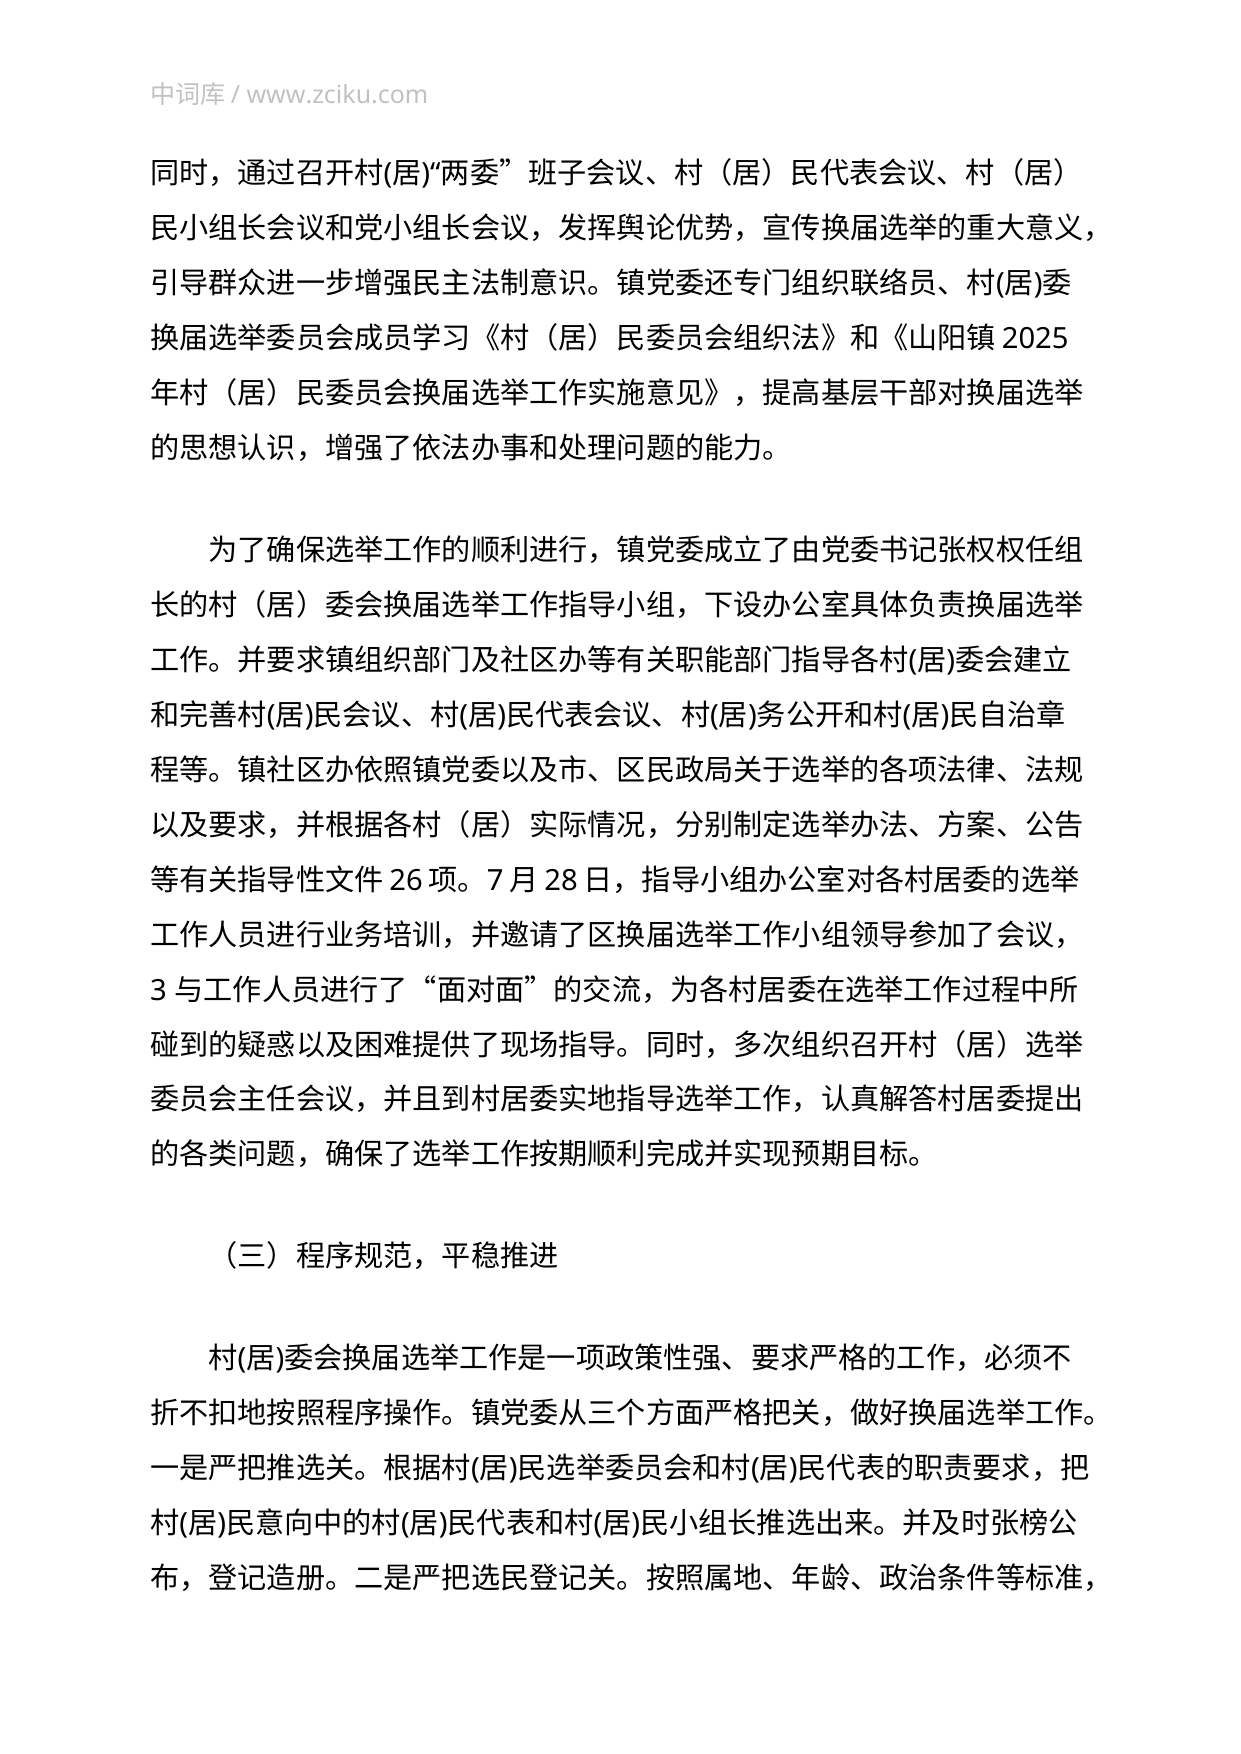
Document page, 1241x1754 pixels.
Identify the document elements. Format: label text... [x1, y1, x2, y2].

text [150, 150, 1090, 467]
text 为了确保选举工作的顺利进行，镇党委成立了由党委书记张权权任组长的村（居）委会换届选举工作指导小组，下设办公室具体负责换届选举工作。并要求镇组织部门及社区办等有关职能部门指导各村(居)委会建立和完善村(居)民会议、村(居)民代表会议、村(居)务公开和村(居)民自治章程等。镇社区办依照镇党委以及市、区民政局关于选举的各项法律、法规以及要求，并根据各村（居）实际情况，分别制定选举办法、方案、公告等有关指导性文件26项。7月28日，指导小组办公室对各村居委的选举工作人员进行业务培训，并邀请了区换届选举工作小组领导参加了会议，3 与工作人员进行了“面对面”的交流，为各村居委在选举工作过程中所碰到的疑惑以及困难提供了现场指导。同时，多次组织召开村（居）选举委员会主任会议，并且到村居委实地指导选举工作，认真解答村居委提出的各类问题，确保了选举工作按期顺利完成并实现预期目标。 [150, 527, 1090, 1173]
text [150, 1334, 1090, 1597]
text （三）程序规范，平稳推进 [150, 1233, 1090, 1275]
